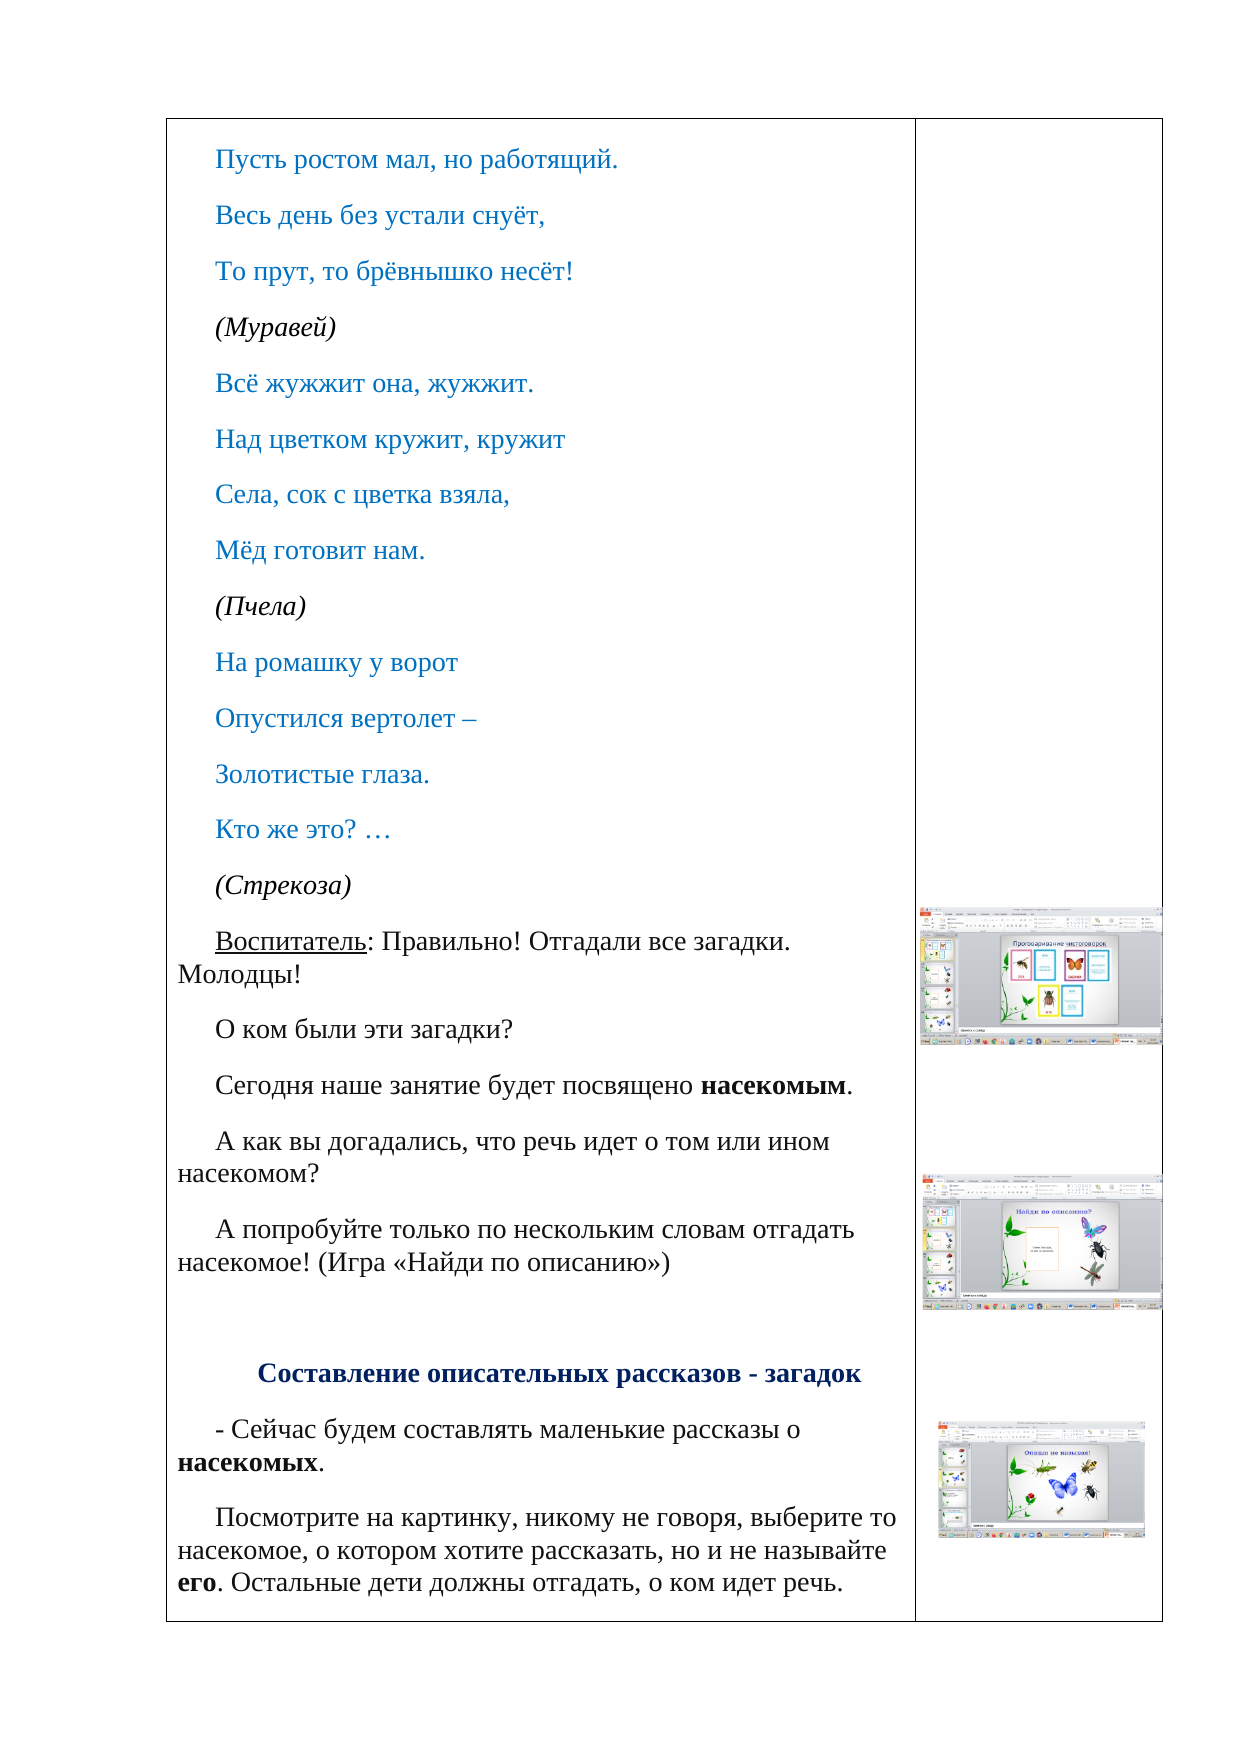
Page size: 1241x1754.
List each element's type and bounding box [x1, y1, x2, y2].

table_header [916, 119, 1162, 1621]
picture [938, 1421, 1145, 1538]
table_header [167, 119, 915, 1621]
picture [922, 1174, 1163, 1310]
picture [920, 907, 1163, 1045]
